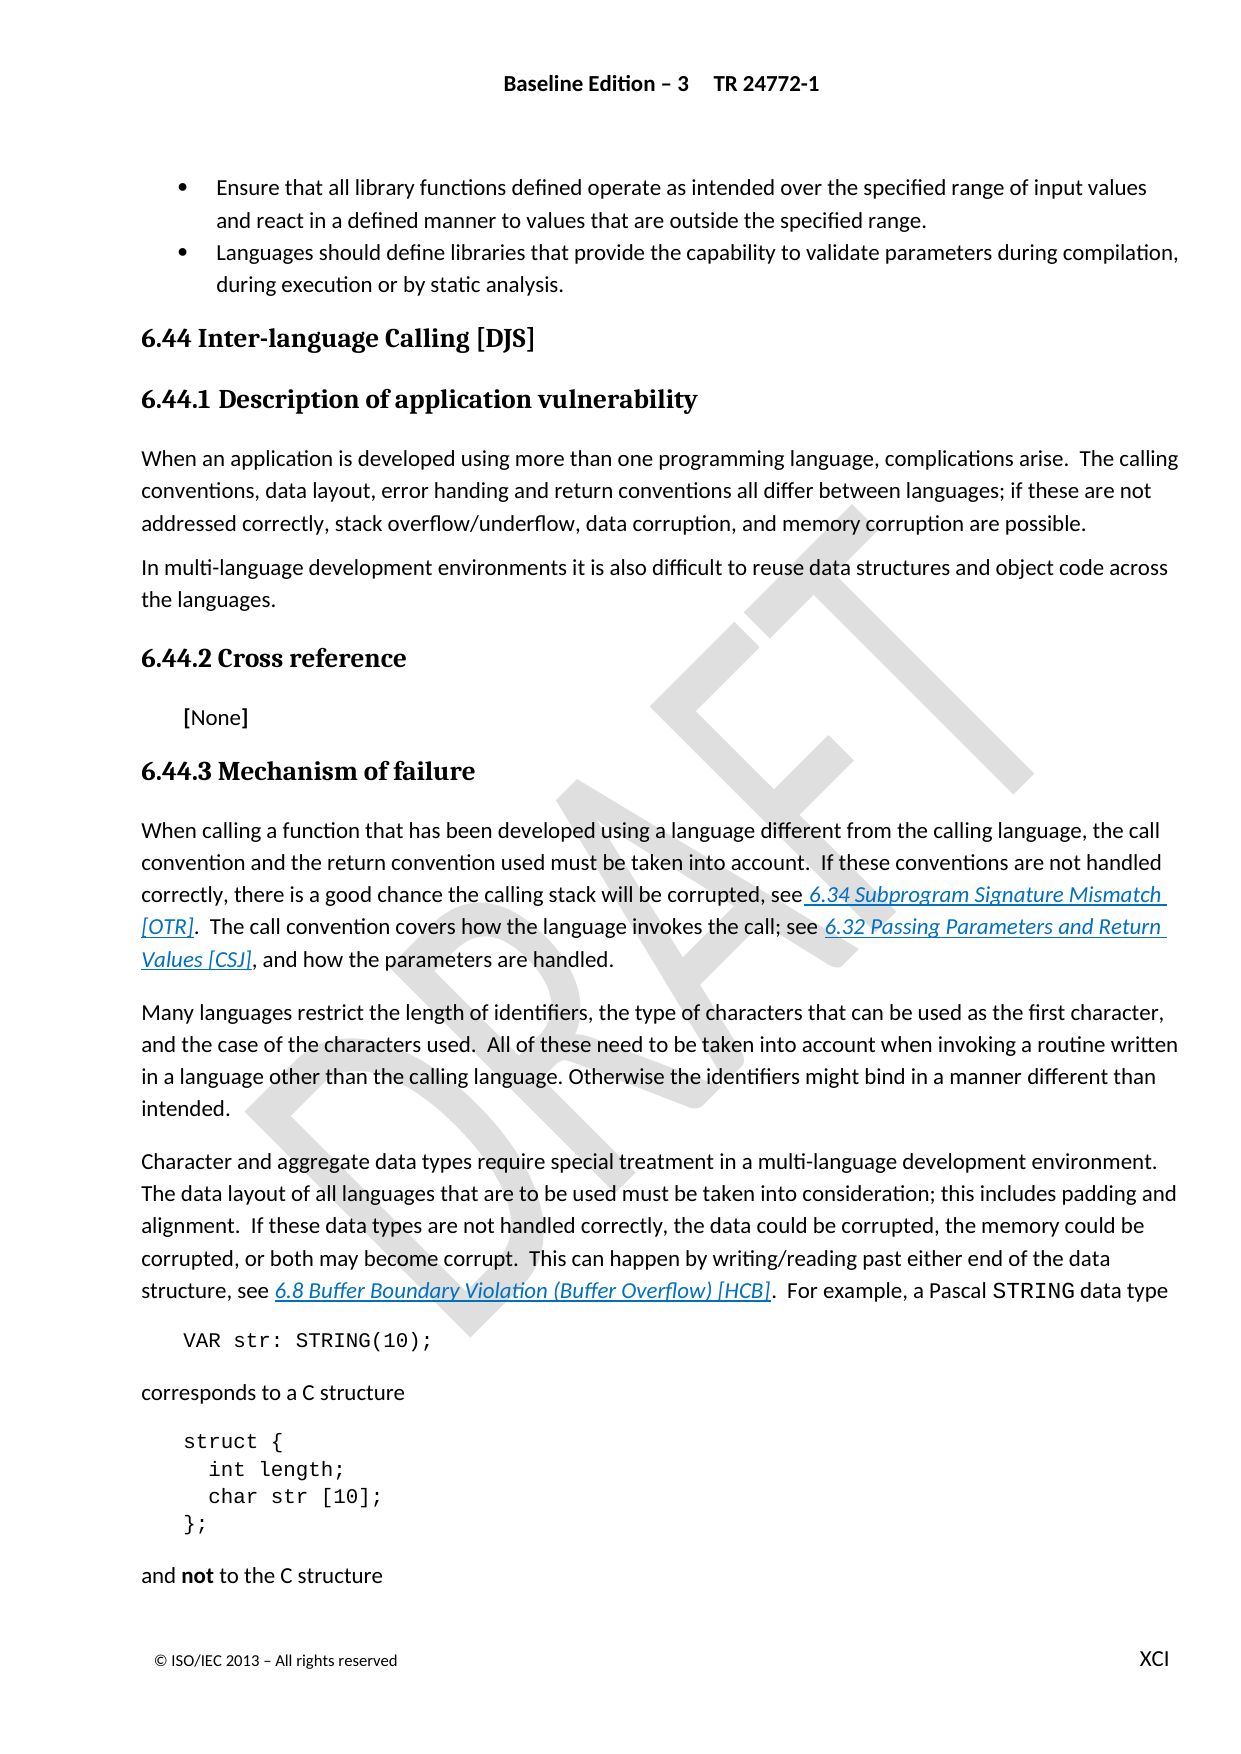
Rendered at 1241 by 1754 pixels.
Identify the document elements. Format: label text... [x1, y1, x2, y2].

text }; [183, 1513, 1182, 1537]
text When calling a function that has been developed using a language different from the calling language, the call convention and the return convention used must be taken into account. If these conventions are not handled correctly, there is a good chance the calling stack will be corrupted, see 6.33 Subprogram Signature Mismatch [OTR]. The call convention covers how the language invokes the call; see 6.32 Passing Parameters and Return Values [CSJ], and how the parameters are handled. [141, 816, 1182, 973]
text struct { [183, 1431, 1182, 1455]
text int length; [183, 1459, 1182, 1482]
list Ensure that all library functions defined operate as intended over the specified range of input values and react in a defined manner to values that are outside the specified range. [178, 173, 1182, 234]
subtitle 6.44.2 Cross reference [141, 643, 1182, 674]
text char str [10]; [183, 1486, 1182, 1509]
text corresponds to a C structure [141, 1378, 1182, 1406]
text VAR str: STRING(10); [183, 1330, 1182, 1354]
subtitle 6.44.3 Mechanism of failure [141, 756, 1182, 787]
text Many languages restrict the length of identifiers, the type of characters that can be used as the first character, and the case of the characters used. All of these need to be taken into account when invoking a routine written in a language other than the calling language. Otherwise the identifiers might bind in a manner different than intended. [141, 998, 1182, 1122]
text In multi-language development environments it is also difficult to reuse data structures and object code across the languages. [141, 553, 1182, 613]
subtitle 6.44 Inter-language Calling [DJS] [141, 323, 1182, 354]
subtitle 6.44.1 Description of application vulnerability [141, 384, 1182, 415]
text Character and aggregate data types require special treatment in a multi-language development environment. The data layout of all languages that are to be used must be taken into consideration; this includes padding and alignment. If these data types are not handled correctly, the data could be corrupted, the memory could be corrupted, or both may become corrupt. This can happen by writing/reading past either end of the data structure, see 6.8 Buffer Boundary Violation (Buffer Overflow) [HCB]. For example, a Pascal STRING data type [141, 1147, 1182, 1305]
list Languages should define libraries that provide the capability to validate parameters during compilation, during execution or by static analysis. [178, 238, 1182, 298]
text [None] [183, 703, 1182, 731]
text and not to the C structure [141, 1561, 1182, 1589]
text When an application is developed using more than one programming language, complications arise. The calling conventions, data layout, error handing and return conventions all differ between languages; if these are not addressed correctly, stack overflow/underflow, data corruption, and memory corruption are possible. [141, 444, 1182, 537]
